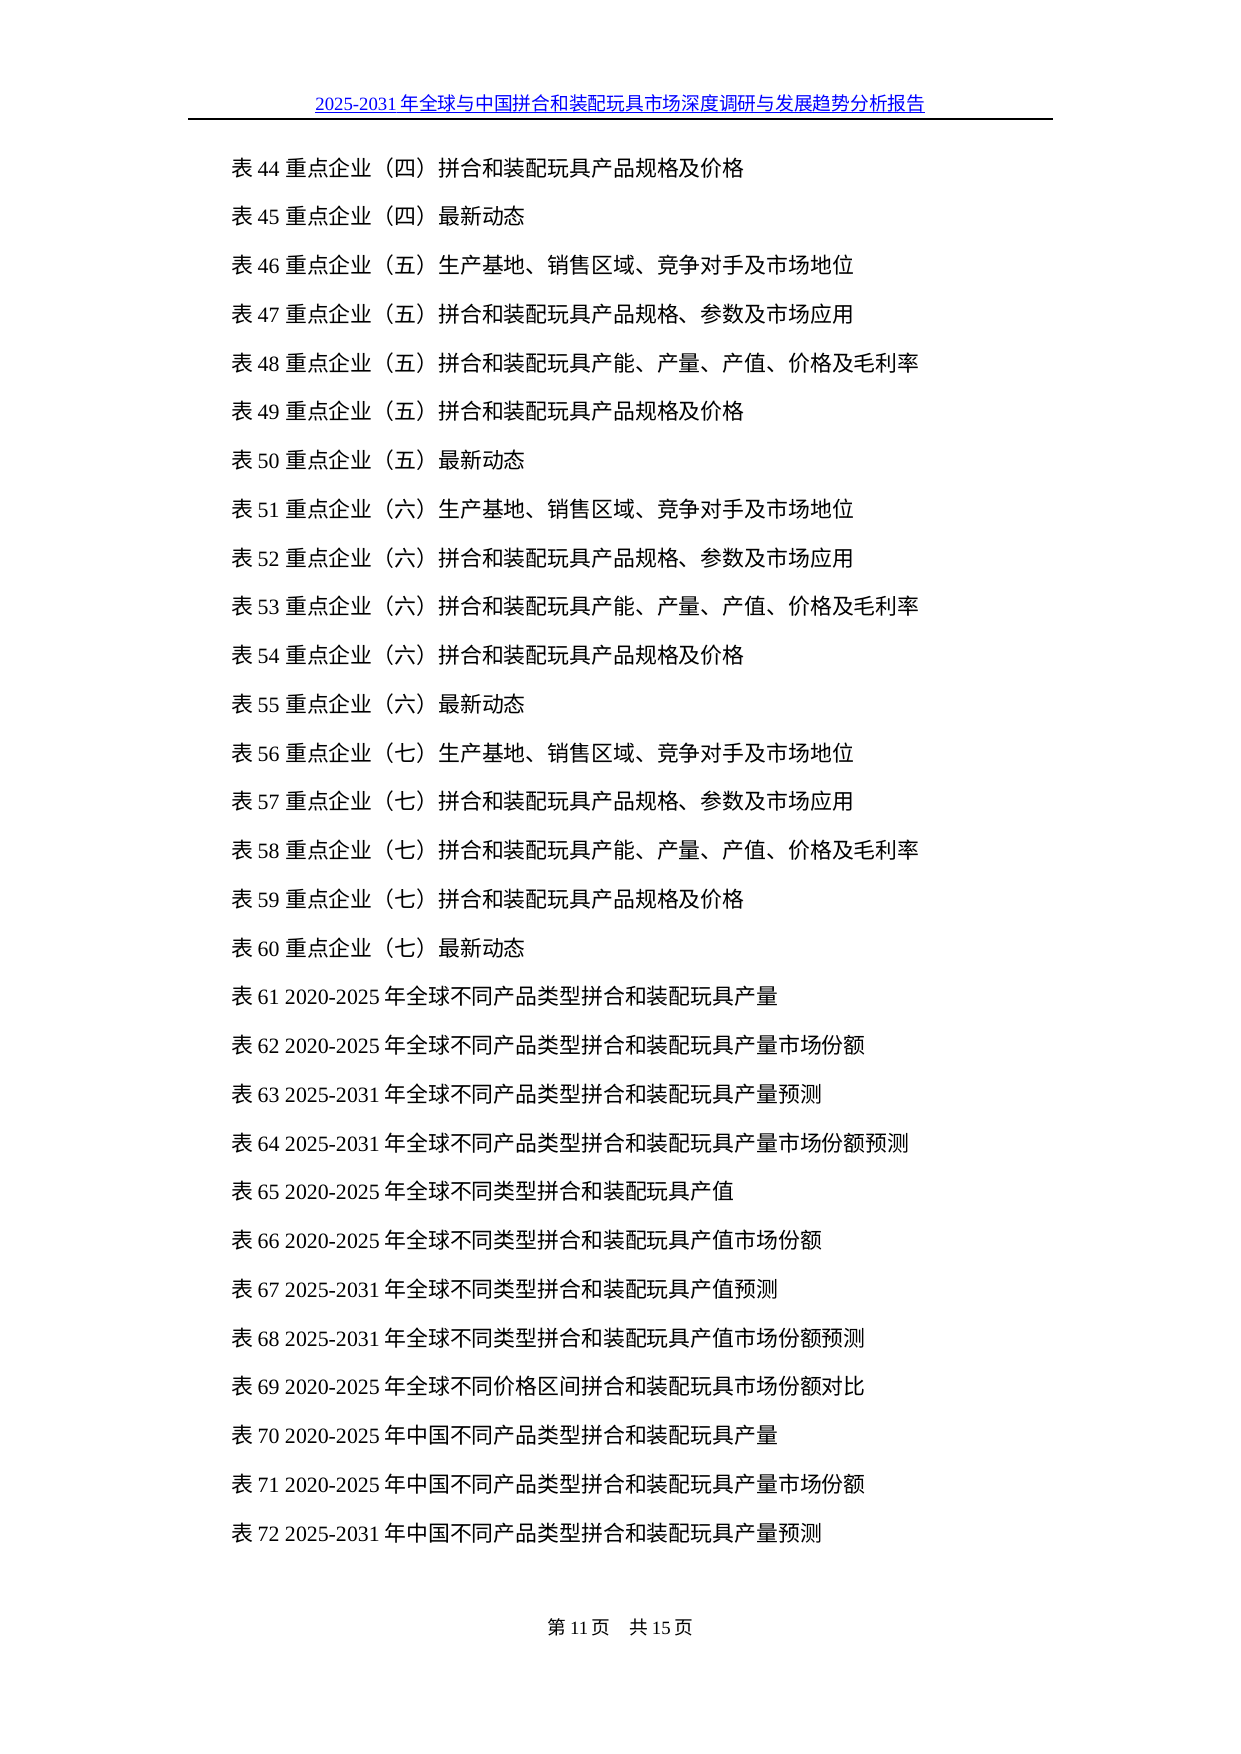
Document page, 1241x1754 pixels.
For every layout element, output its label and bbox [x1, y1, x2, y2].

text [187, 150, 1053, 1548]
